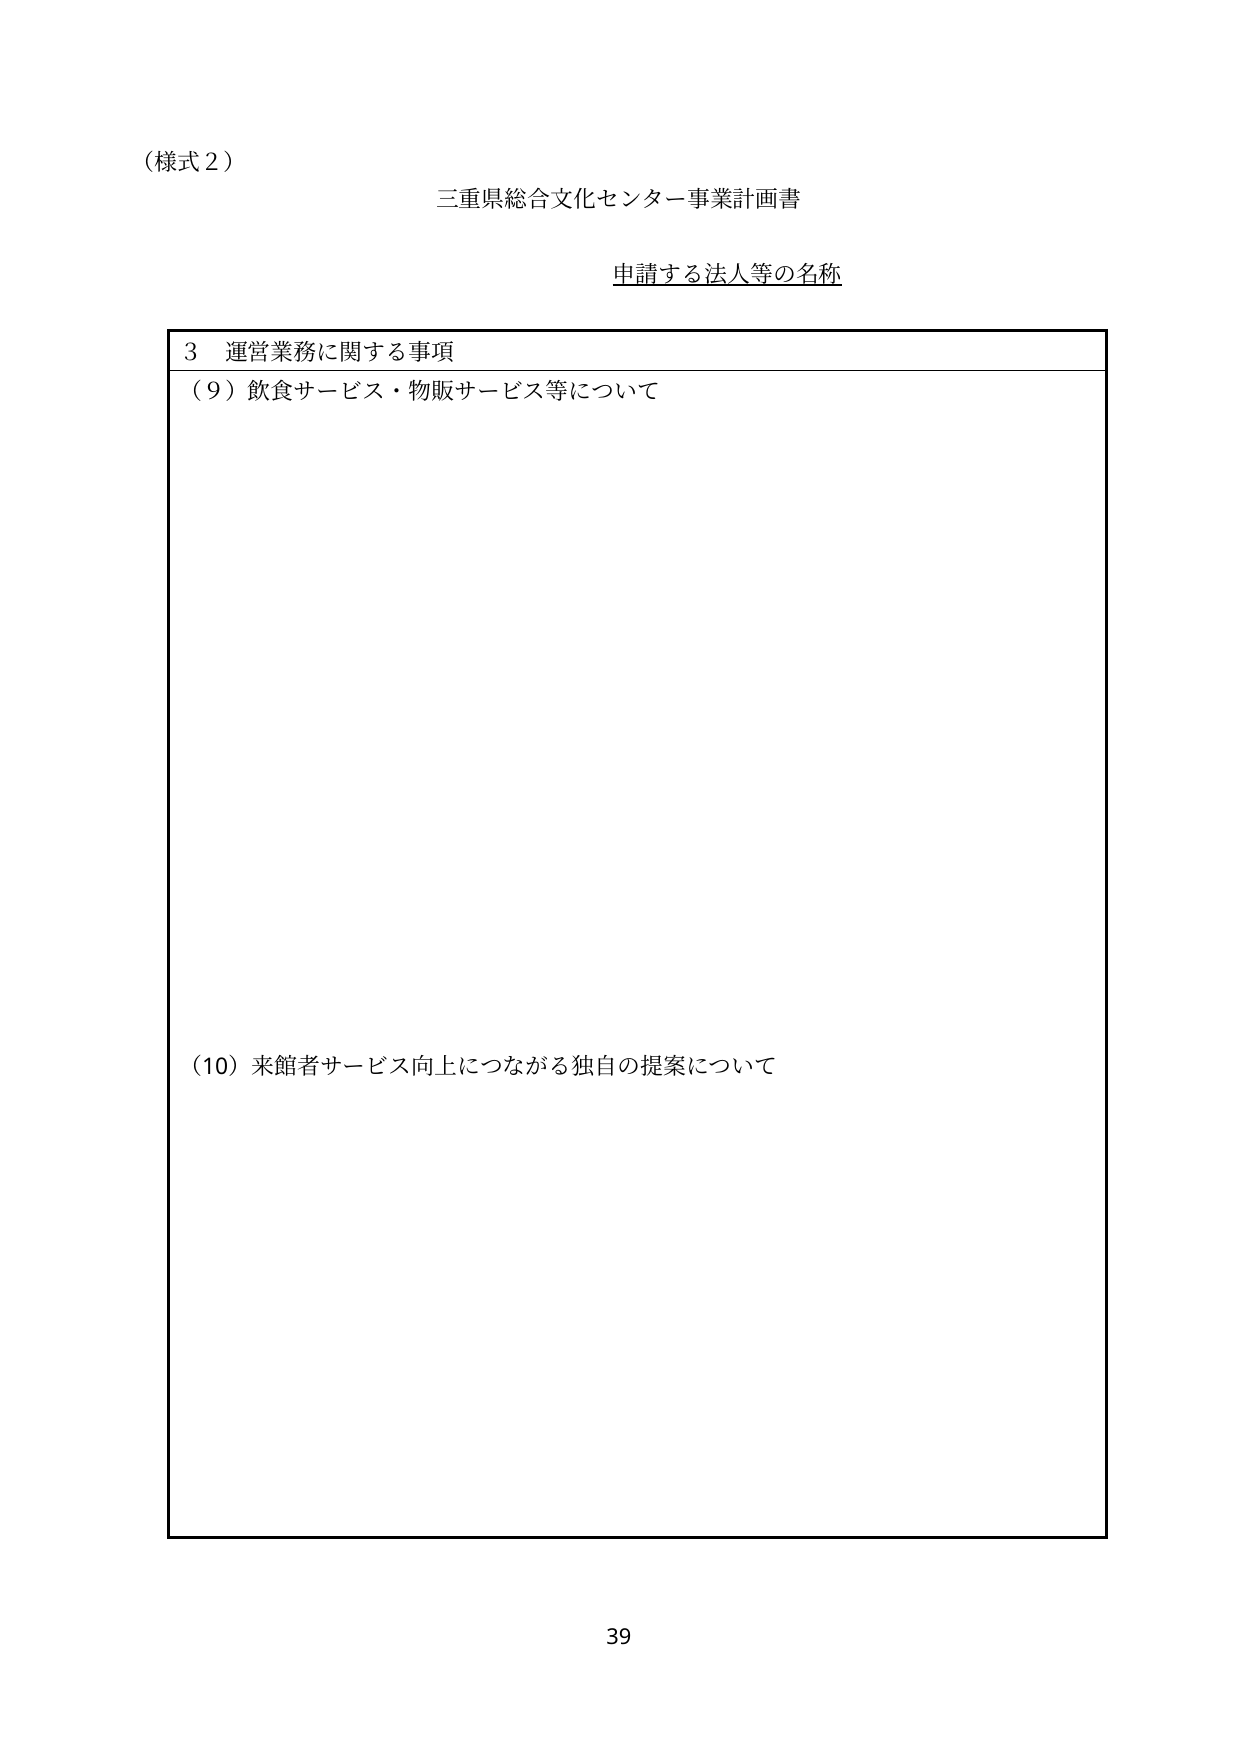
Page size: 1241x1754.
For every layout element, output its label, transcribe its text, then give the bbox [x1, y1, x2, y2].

text 三重県総合文化センター事業計画書 [131, 179, 1106, 216]
table_header ３ 運営業務に関する事項 [170, 332, 1105, 369]
text 申請する法人等の名称 [131, 254, 1106, 291]
table_cell （９）飲食サービス・物販サービス等について （10）来館者サービス向上につながる独自の提案について [170, 371, 1105, 1536]
text （様式２） [131, 141, 1106, 179]
